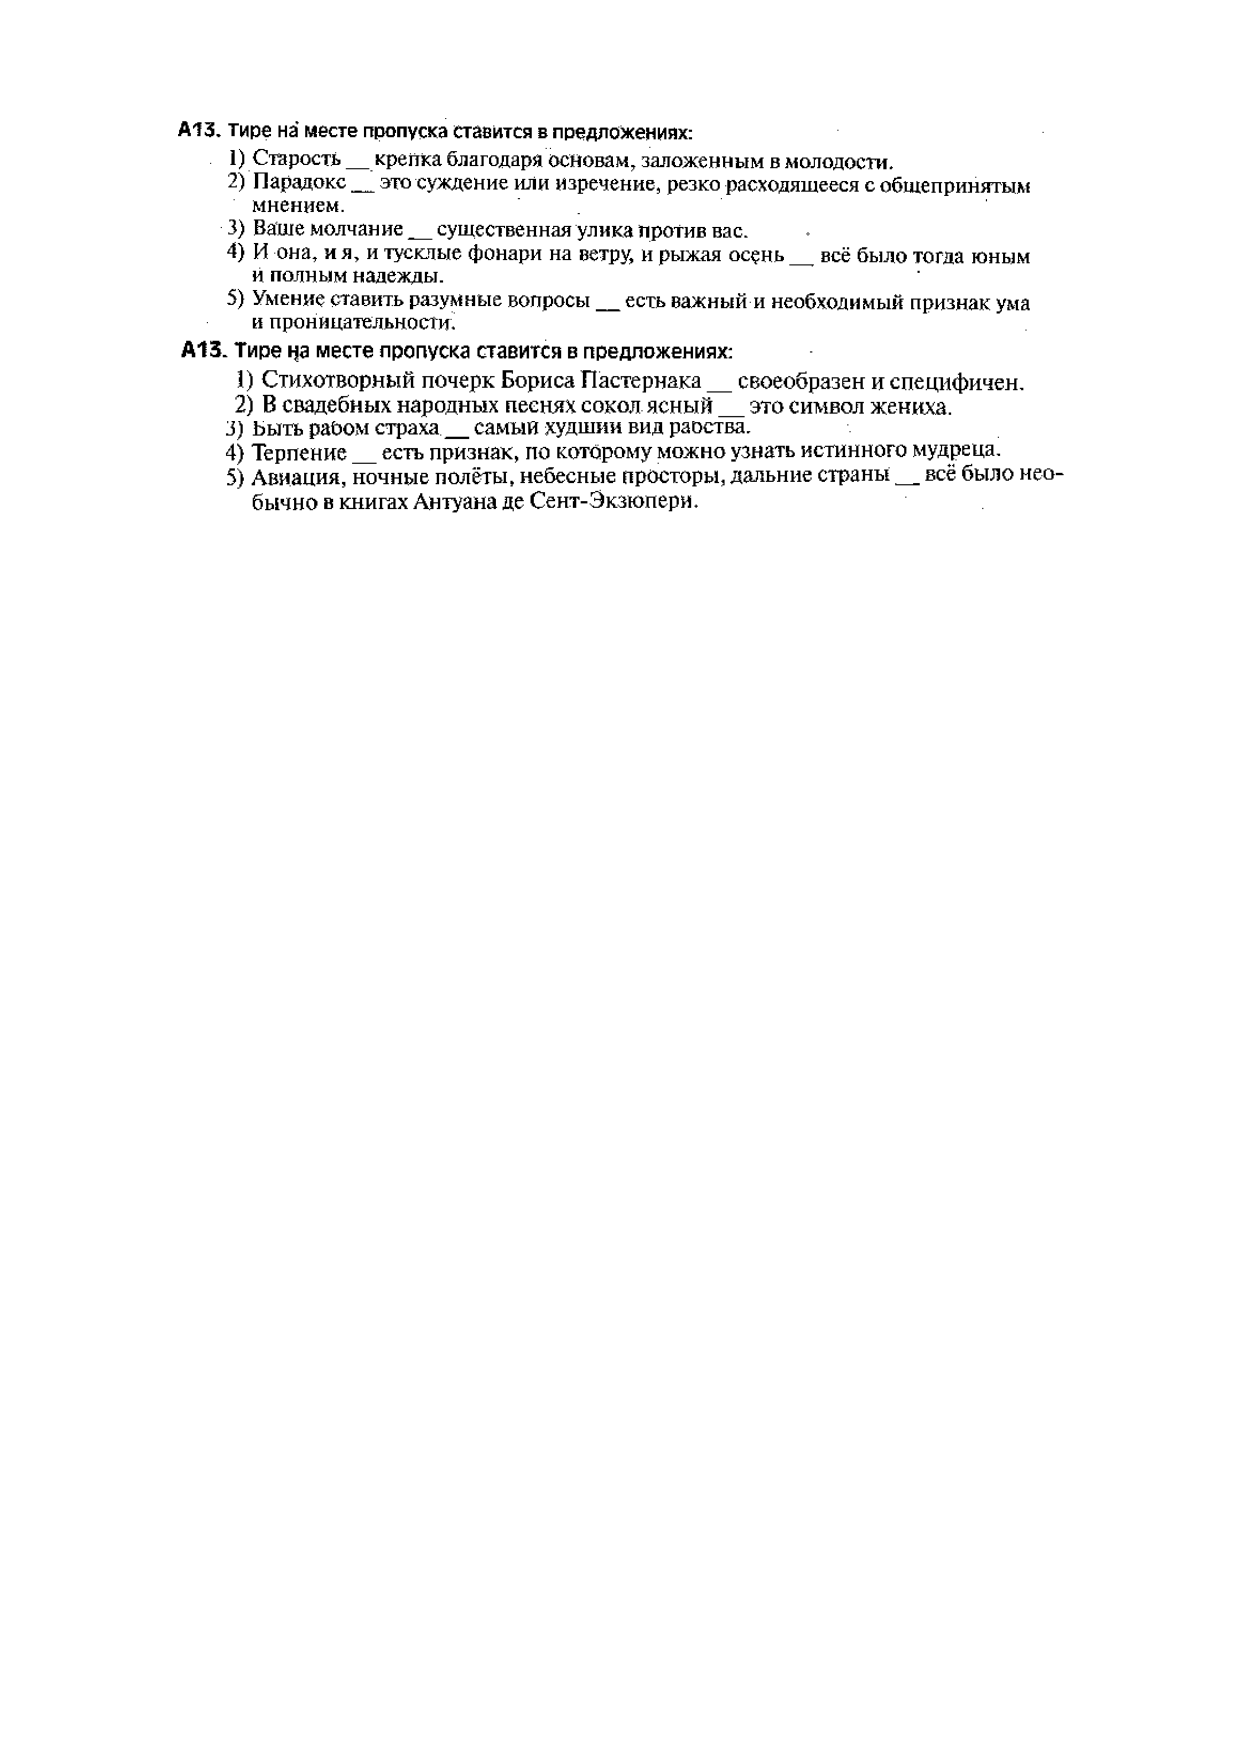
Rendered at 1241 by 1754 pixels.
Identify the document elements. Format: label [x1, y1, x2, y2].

picture [177, 118, 1114, 517]
